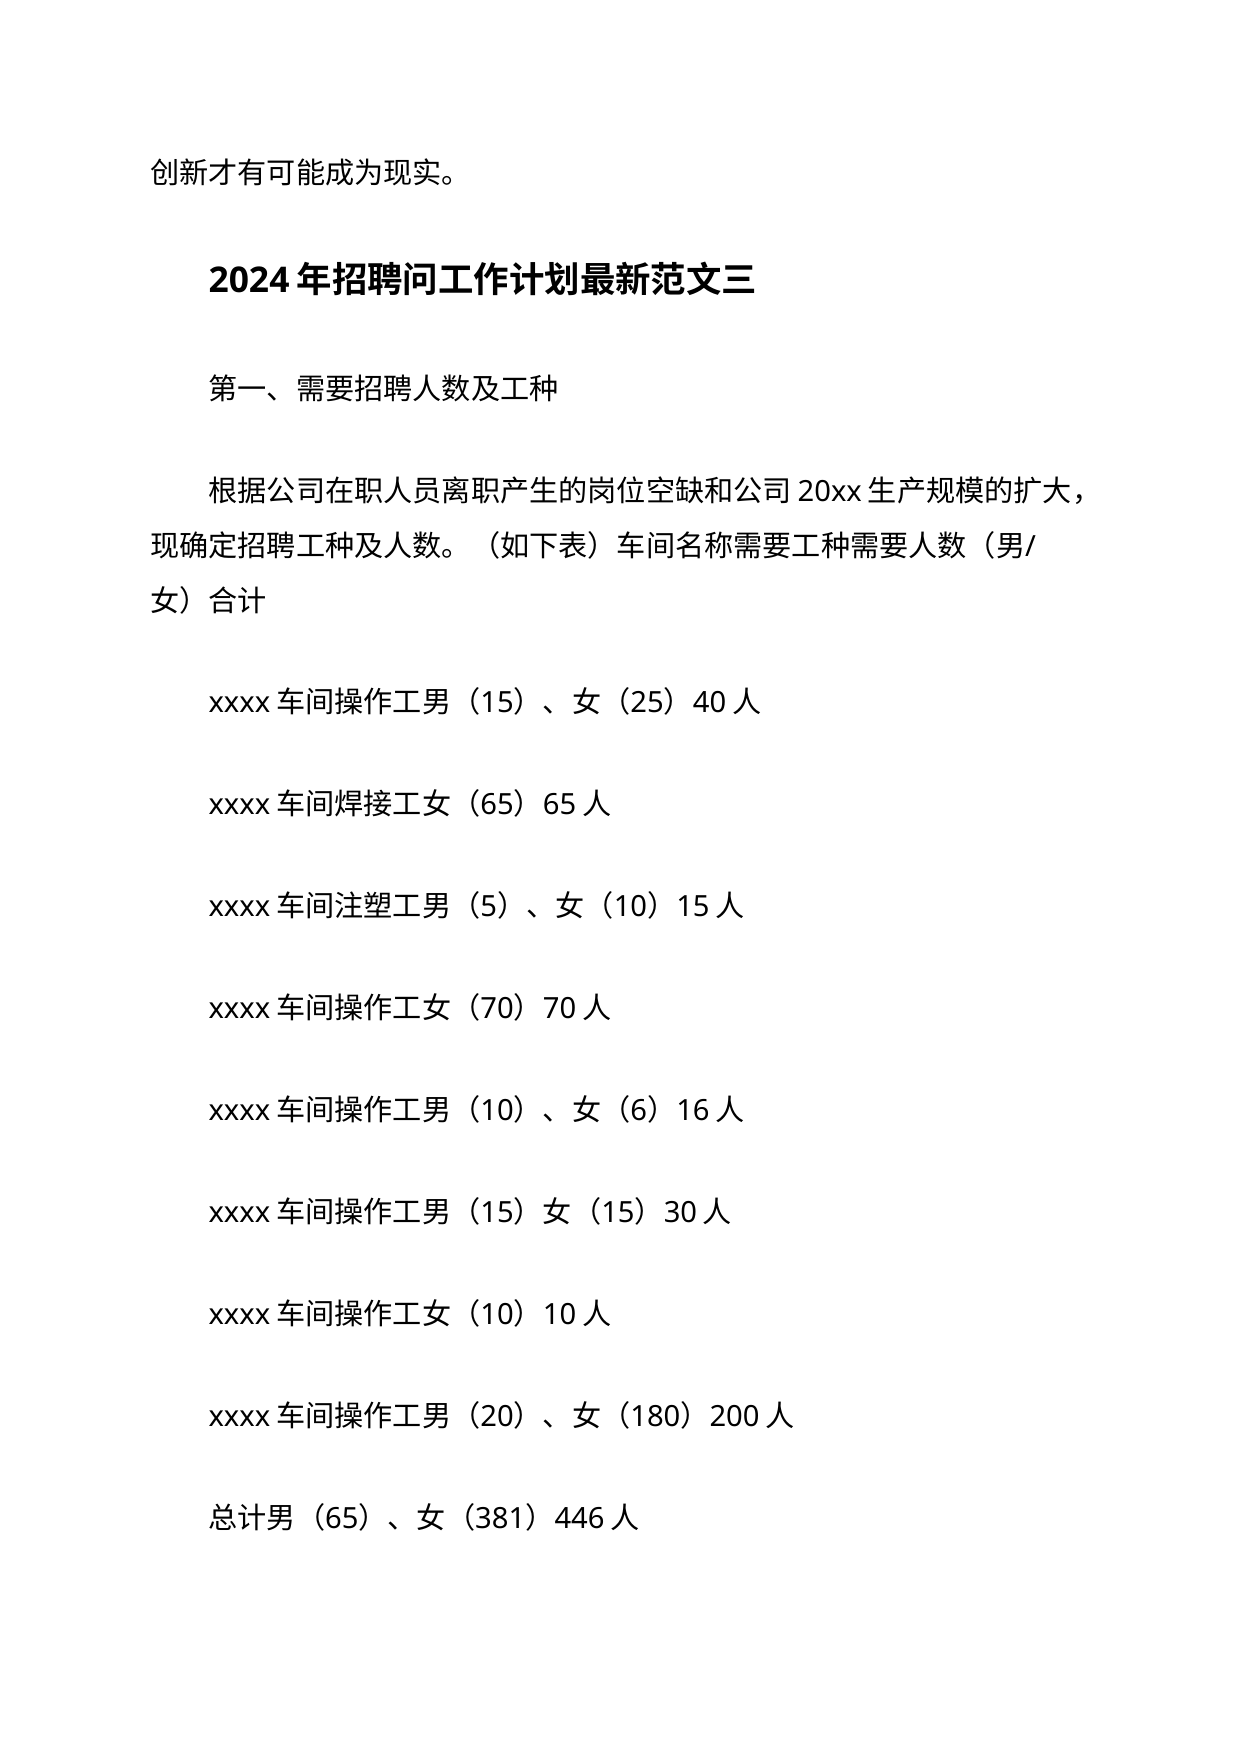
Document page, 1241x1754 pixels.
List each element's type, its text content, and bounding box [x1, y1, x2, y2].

text xxxx车间操作工男（15）女（15）30人 [150, 1189, 1090, 1231]
text xxxx车间操作工女（70）70人 [150, 985, 1090, 1027]
text xxxx车间焊接工女（65）65人 [150, 781, 1090, 823]
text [150, 150, 1090, 192]
text xxxx车间操作工女（10）10人 [150, 1291, 1090, 1333]
text xxxx车间操作工男（15）、女（25）40人 [150, 679, 1090, 721]
text 总计男（65）、女（381）446人 [150, 1495, 1090, 1537]
text xxxx车间操作工男（10）、女（6）16人 [150, 1087, 1090, 1129]
text xxxx车间操作工男（20）、女（180）200人 [150, 1393, 1090, 1435]
text 根据公司在职人员离职产生的岗位空缺和公司20xx生产规模的扩大，现确定招聘工种及人数。（如下表）车间名称需要工种需要人数（男/女）合计 [150, 467, 1090, 619]
text 第一、需要招聘人数及工种 [150, 365, 1090, 408]
text xxxx车间注塑工男（5）、女（10）15人 [150, 883, 1090, 925]
text 2024年招聘问工作计划最新范文三 [150, 252, 1090, 303]
